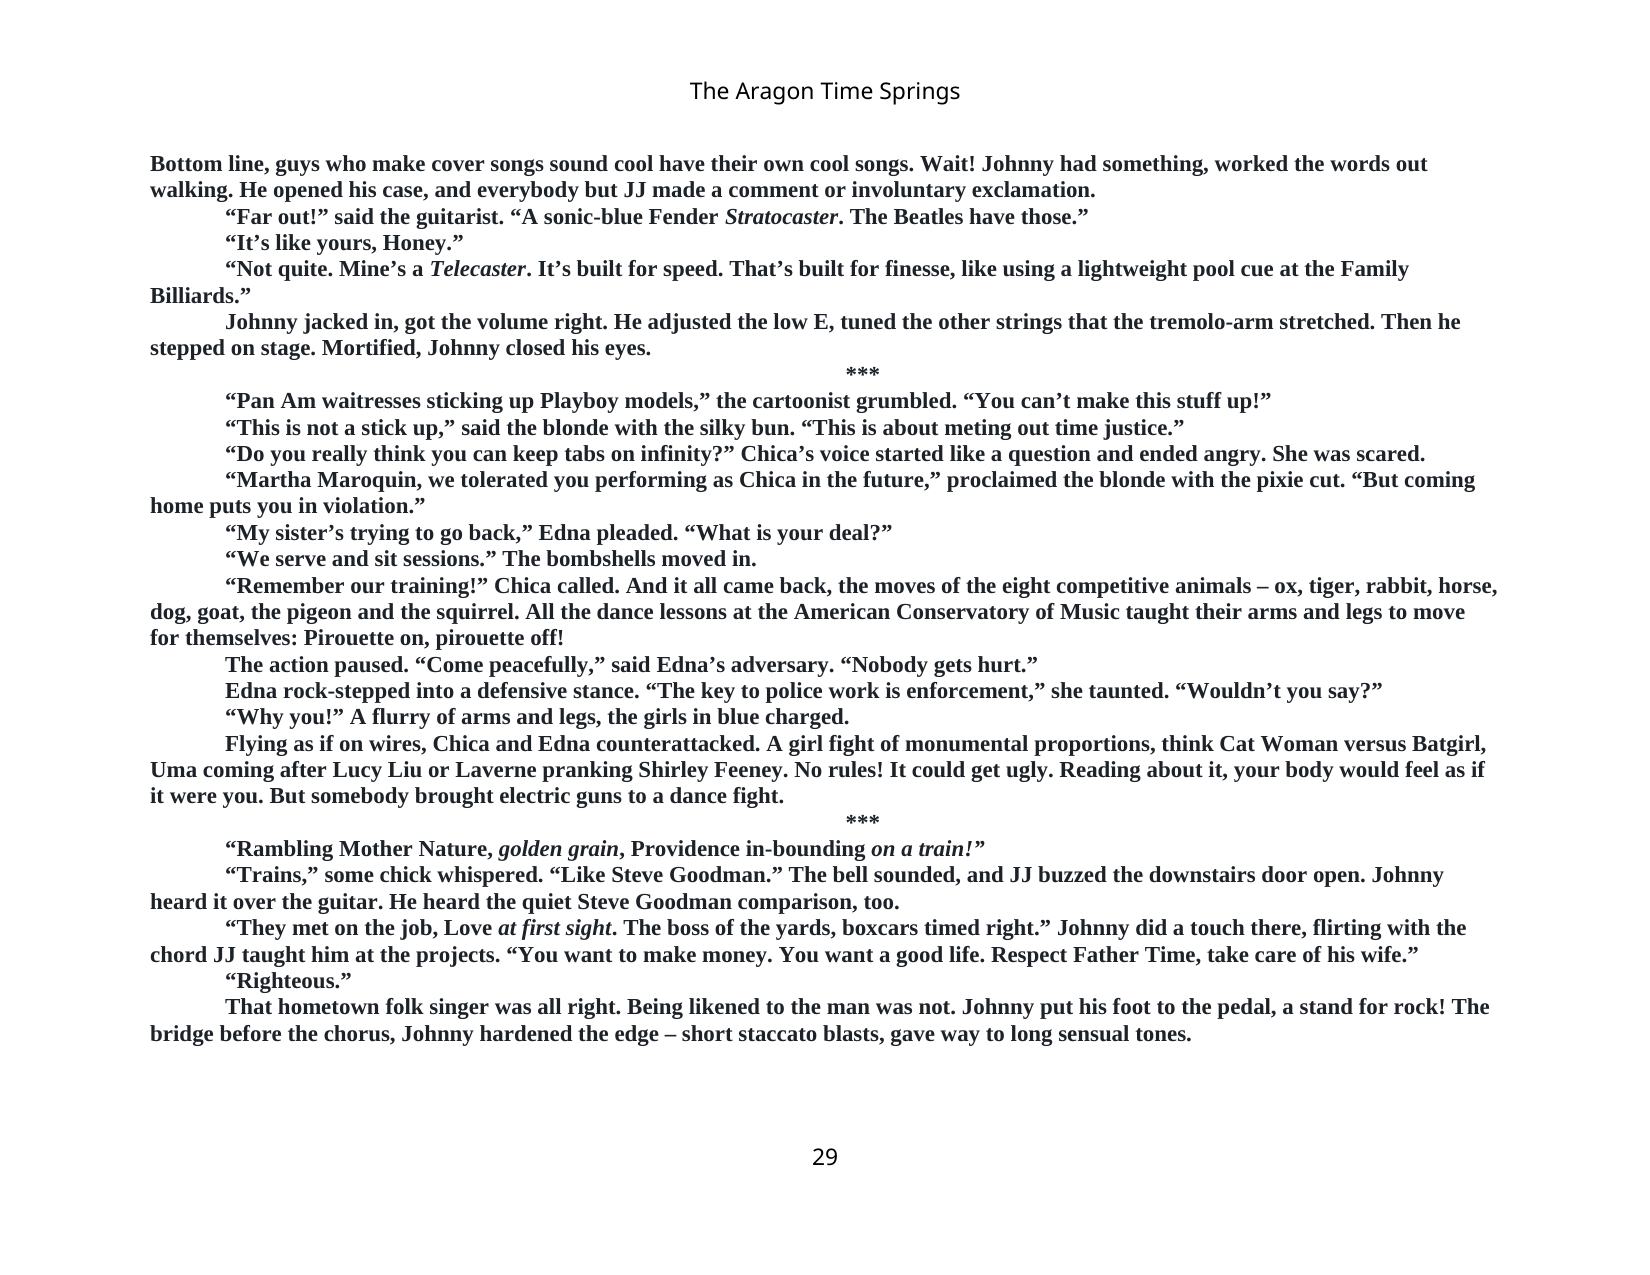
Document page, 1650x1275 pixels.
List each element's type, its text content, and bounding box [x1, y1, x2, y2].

text “Righteous.” [150, 967, 1500, 993]
text “Not quite. Mine’s a Telecaster. It’s built for speed. That’s built for finesse, like using a lightweight pool cue at the Family Billiards.” [150, 255, 1500, 308]
text “It’s like yours, Honey.” [150, 229, 1500, 255]
text That hometown folk singer was all right. Being likened to the man was not. Johnny put his foot to the pedal, a stand for rock! The bridge before the chorus, Johnny hardened the edge – short staccato blasts, gave way to long sensual tones. [150, 993, 1500, 1046]
text “My sister’s trying to go back,” Edna pleaded. “What is your deal?” [150, 519, 1500, 545]
text The action paused. “Come peacefully,” said Edna’s adversary. “Nobody gets hurt.” [150, 651, 1500, 677]
text “We serve and sit sessions.” The bombshells moved in. [150, 545, 1500, 572]
text “They met on the job, Love at first sight. The boss of the yards, boxcars timed right.” Johnny did a touch there, flirting with the chord JJ taught him at the projects. “You want to make money. You want a good life. Respect Father Time, take care of his wife.” [150, 914, 1500, 967]
text “Why you!” A flurry of arms and legs, the girls in blue charged. [150, 703, 1500, 730]
text “Remember our training!” Chica called. And it all came back, the moves of the eight competitive animals – ox, tiger, rabbit, horse, dog, goat, the pigeon and the squirrel. All the dance lessons at the American Conservatory of Music taught their arms and legs to move for themselves: Pirouette on, pirouette off! [150, 572, 1500, 651]
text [150, 150, 1500, 203]
text “Rambling Mother Nature, golden grain, Providence in-bounding on a train!” [150, 835, 1500, 862]
text Flying as if on wires, Chica and Edna counterattacked. A girl fight of monumental proportions, think Cat Woman versus Batgirl, Uma coming after Lucy Liu or Laverne pranking Shirley Feeney. No rules! It could get ugly. Reading about it, your body would feel as if it were you. But somebody brought electric guns to a dance fight. [150, 730, 1500, 809]
text “Do you really think you can keep tabs on infinity?” Chica’s voice started like a question and ended angry. She was scared. [150, 440, 1500, 466]
text “Pan Am waitresses sticking up Playboy models,” the cartoonist grumbled. “You can’t make this stuff up!” [150, 387, 1500, 413]
text “This is not a stick up,” said the blonde with the silky bun. “This is about meting out time justice.” [150, 413, 1500, 440]
text “Trains,” some chick whispered. “Like Steve Goodman.” The bell sounded, and JJ buzzed the downstairs door open. Johnny heard it over the guitar. He heard the quiet Steve Goodman comparison, too. [150, 862, 1500, 914]
text “Martha Maroquin, we tolerated you performing as Chica in the future,” proclaimed the blonde with the pixie cut. “But coming home puts you in violation.” [150, 466, 1500, 519]
text *** [150, 361, 1500, 387]
text Johnny jacked in, got the volume right. He adjusted the low E, tuned the other strings that the tremolo-arm stretched. Then he stepped on stage. Mortified, Johnny closed his eyes. [150, 308, 1500, 361]
text Edna rock-stepped into a defensive stance. “The key to police work is enforcement,” she taunted. “Wouldn’t you say?” [150, 677, 1500, 703]
text *** [150, 809, 1500, 835]
text “Far out!” said the guitarist. “A sonic-blue Fender Stratocaster. The Beatles have those.” [150, 203, 1500, 229]
